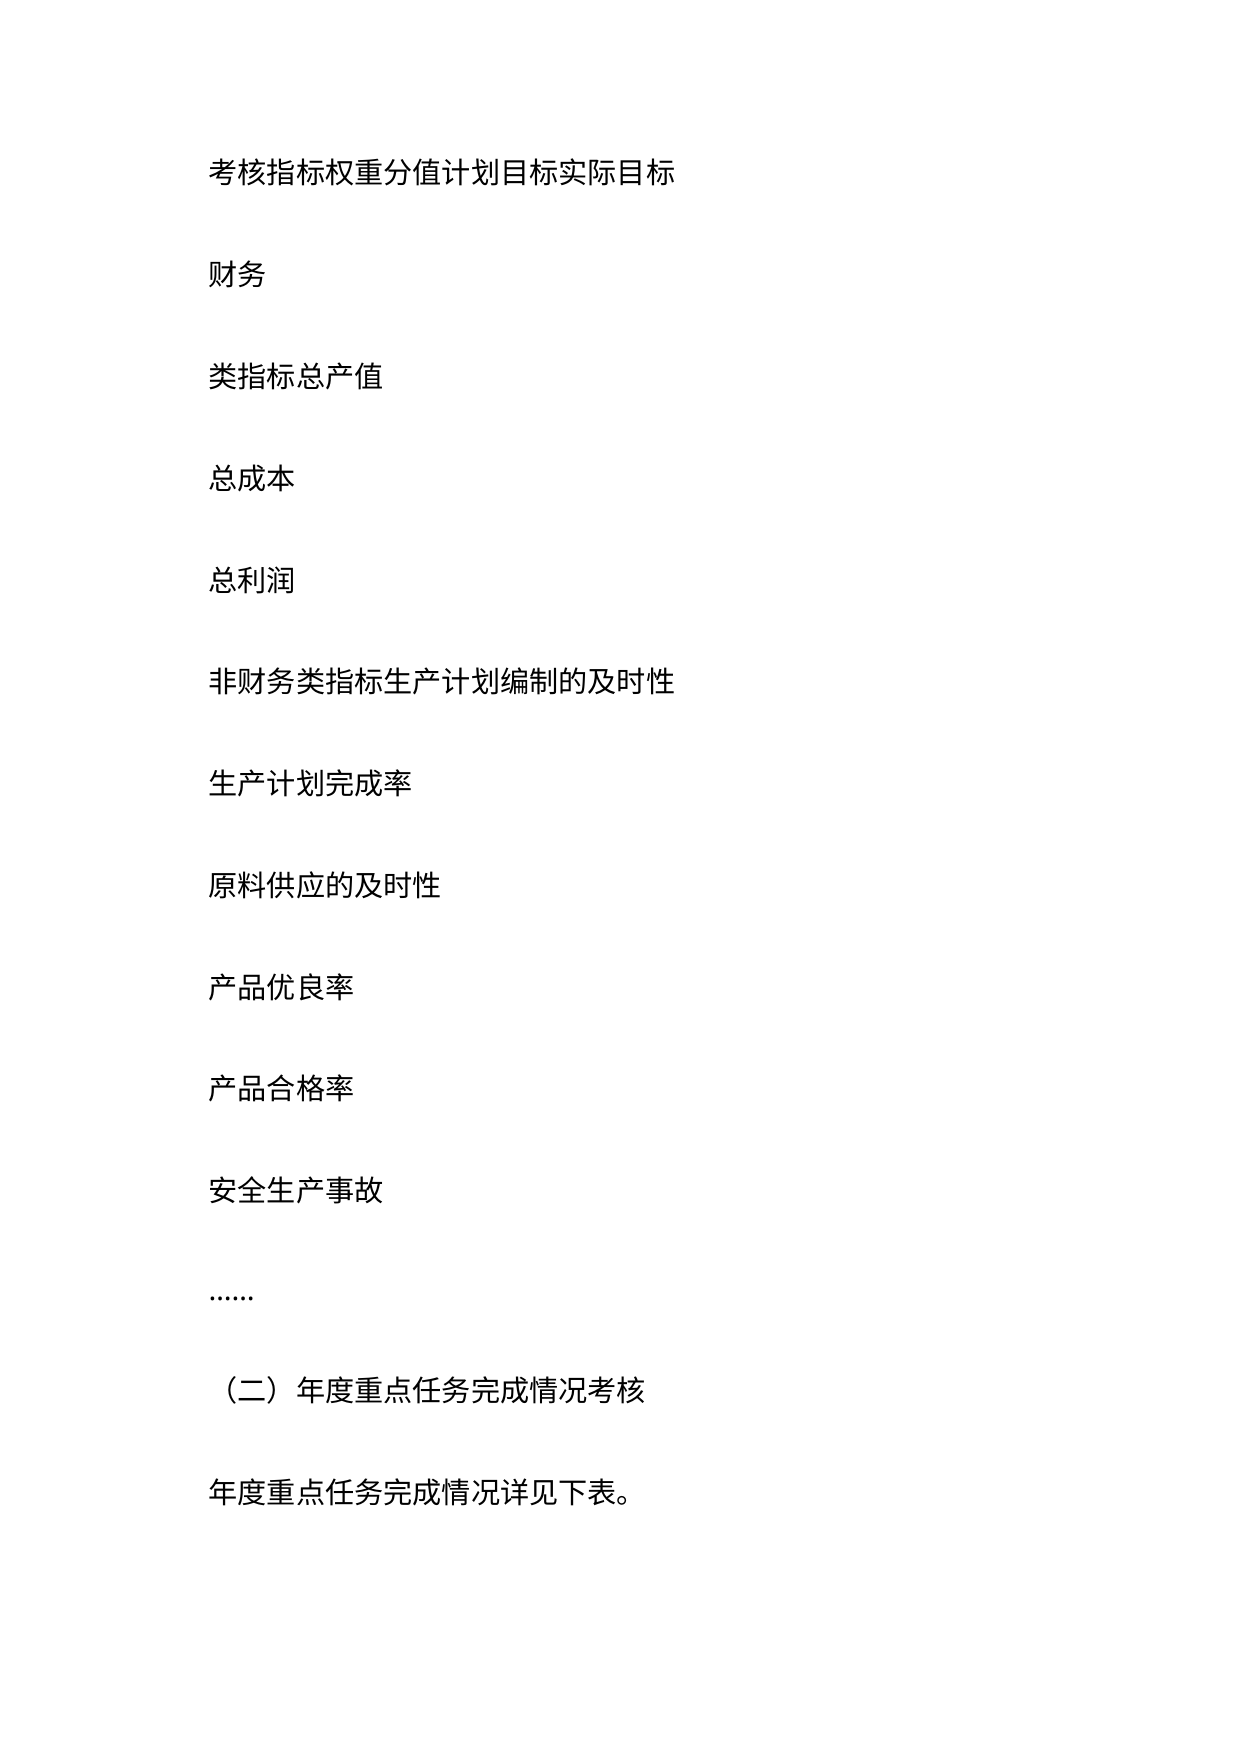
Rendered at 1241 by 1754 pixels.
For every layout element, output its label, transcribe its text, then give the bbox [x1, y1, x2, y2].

text 非财务类指标生产计划编制的及时性 [150, 659, 1090, 701]
text 安全生产事故 [150, 1168, 1090, 1210]
text …… [150, 1269, 1090, 1309]
text （二）年度重点任务完成情况考核 [150, 1368, 1090, 1410]
text 生产计划完成率 [150, 761, 1090, 803]
text 产品优良率 [150, 964, 1090, 1006]
text 总利润 [150, 557, 1090, 599]
text 产品合格率 [150, 1066, 1090, 1108]
text 财务 [150, 252, 1090, 294]
text 原料供应的及时性 [150, 862, 1090, 905]
text 年度重点任务完成情况详见下表。 [150, 1470, 1090, 1512]
text 总成本 [150, 455, 1090, 498]
text 类指标总产值 [150, 353, 1090, 396]
text 考核指标权重分值计划目标实际目标 [150, 150, 1090, 192]
